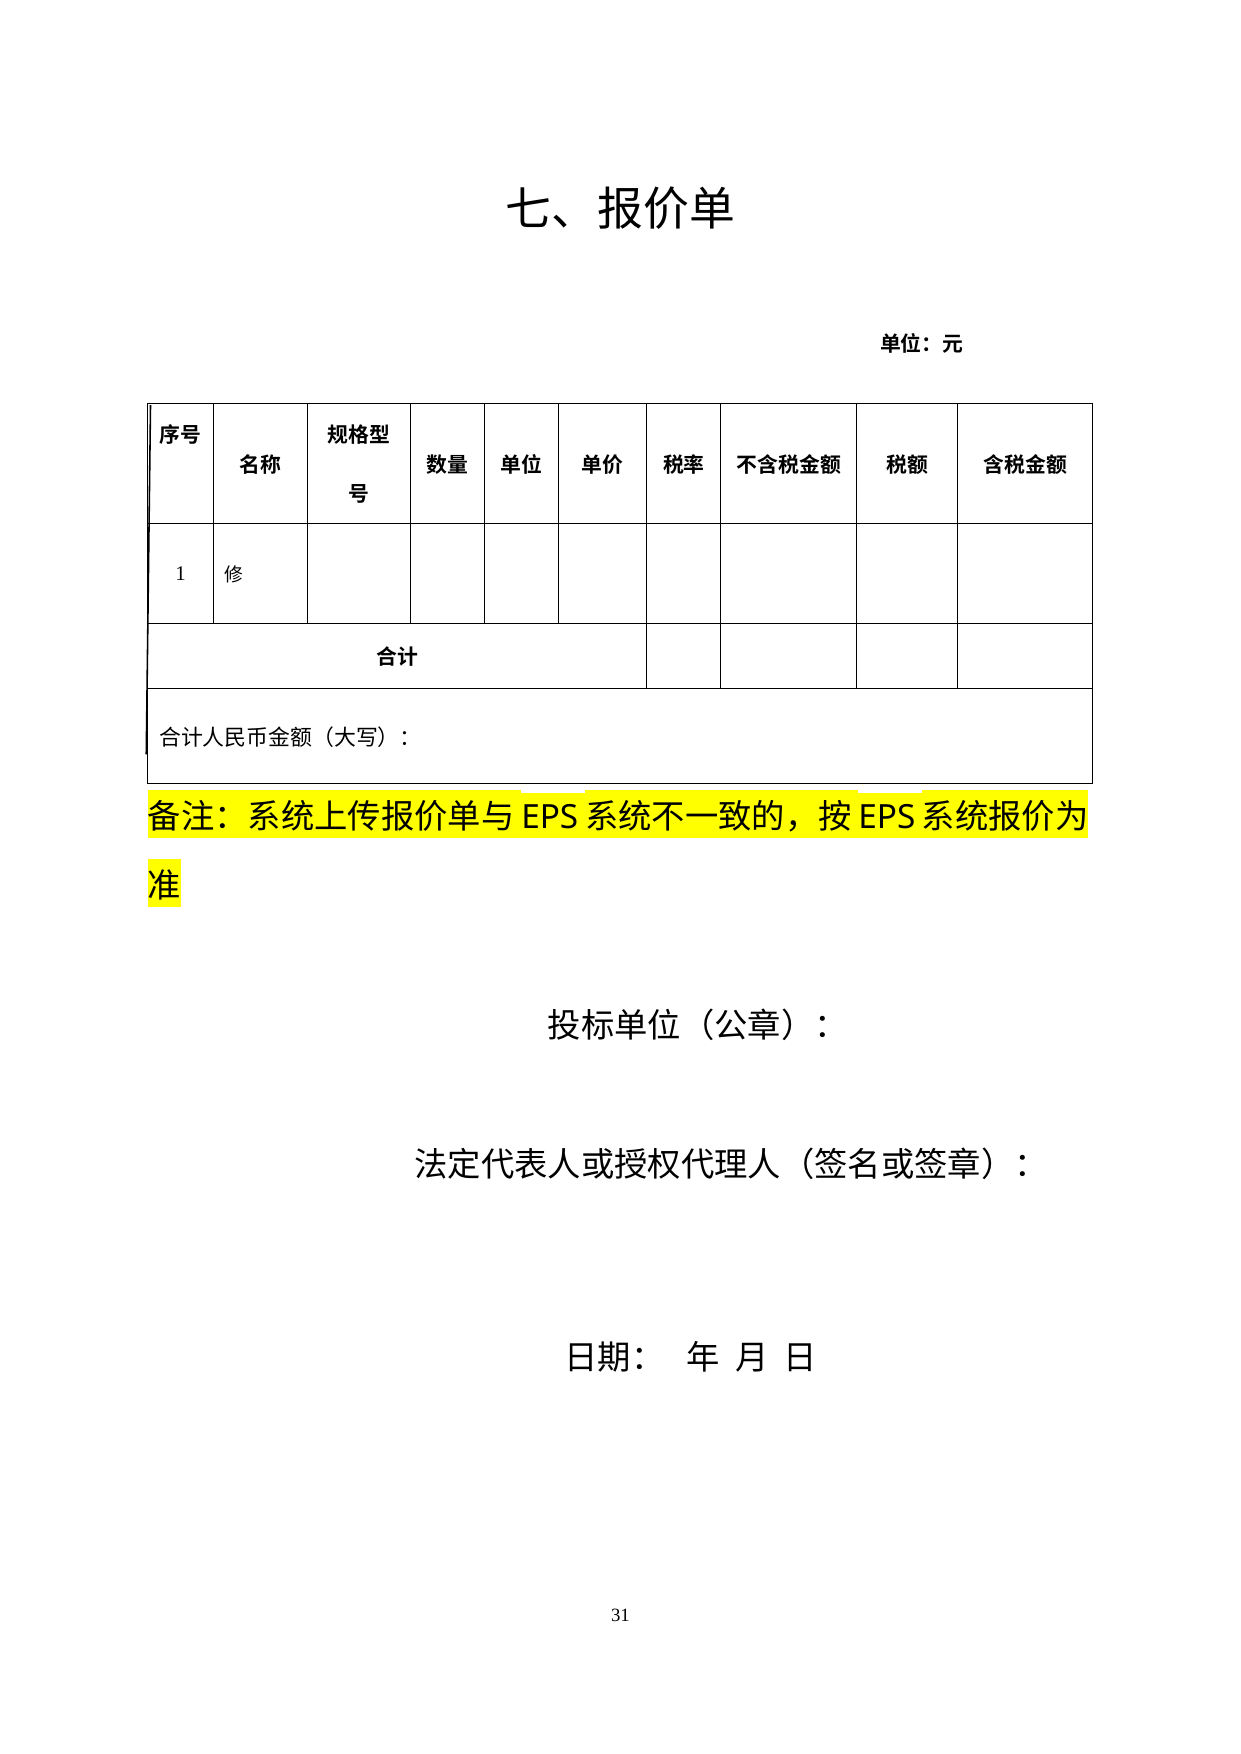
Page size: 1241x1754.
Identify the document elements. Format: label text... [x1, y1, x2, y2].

text 单位：元 [148, 313, 1092, 373]
text 法定代表人或授权代理人（签名或签章）： [148, 1133, 1092, 1192]
text 日期： 年 月 日 [148, 1325, 1092, 1385]
table_header 不含税金额 [721, 404, 856, 523]
table_header 单位 [485, 404, 558, 523]
table_cell [721, 524, 856, 623]
table_cell [958, 624, 1092, 688]
table_cell [857, 524, 957, 623]
table_cell [308, 524, 410, 623]
table_cell 合计 [148, 624, 646, 688]
table_cell [647, 524, 720, 623]
table_header 税额 [857, 404, 957, 523]
table_header 序号 [150, 404, 213, 523]
table_cell [559, 524, 646, 623]
table_cell [411, 524, 484, 623]
table_cell [857, 624, 957, 688]
table_cell 1 [149, 524, 213, 623]
table_cell [485, 524, 558, 623]
table_header 规格型号 [308, 404, 410, 523]
table_cell [647, 624, 720, 688]
table_header 税率 [647, 404, 720, 523]
table_cell 修 [214, 524, 307, 623]
table_cell [958, 524, 1092, 623]
table_header 单价 [559, 404, 646, 523]
table_cell 合计人民币金额（大写）： [148, 689, 1092, 783]
table_header 名称 [214, 404, 307, 523]
table_header 含税金额 [958, 404, 1092, 523]
text 投标单位（公章）： [148, 993, 1092, 1052]
text 七、报价单 [148, 161, 1092, 250]
table_cell [721, 624, 856, 688]
text 备注：系统上传报价单与EPS系统不一致的，按EPS系统报价为准 [148, 784, 1092, 912]
table_header 数量 [411, 404, 484, 523]
